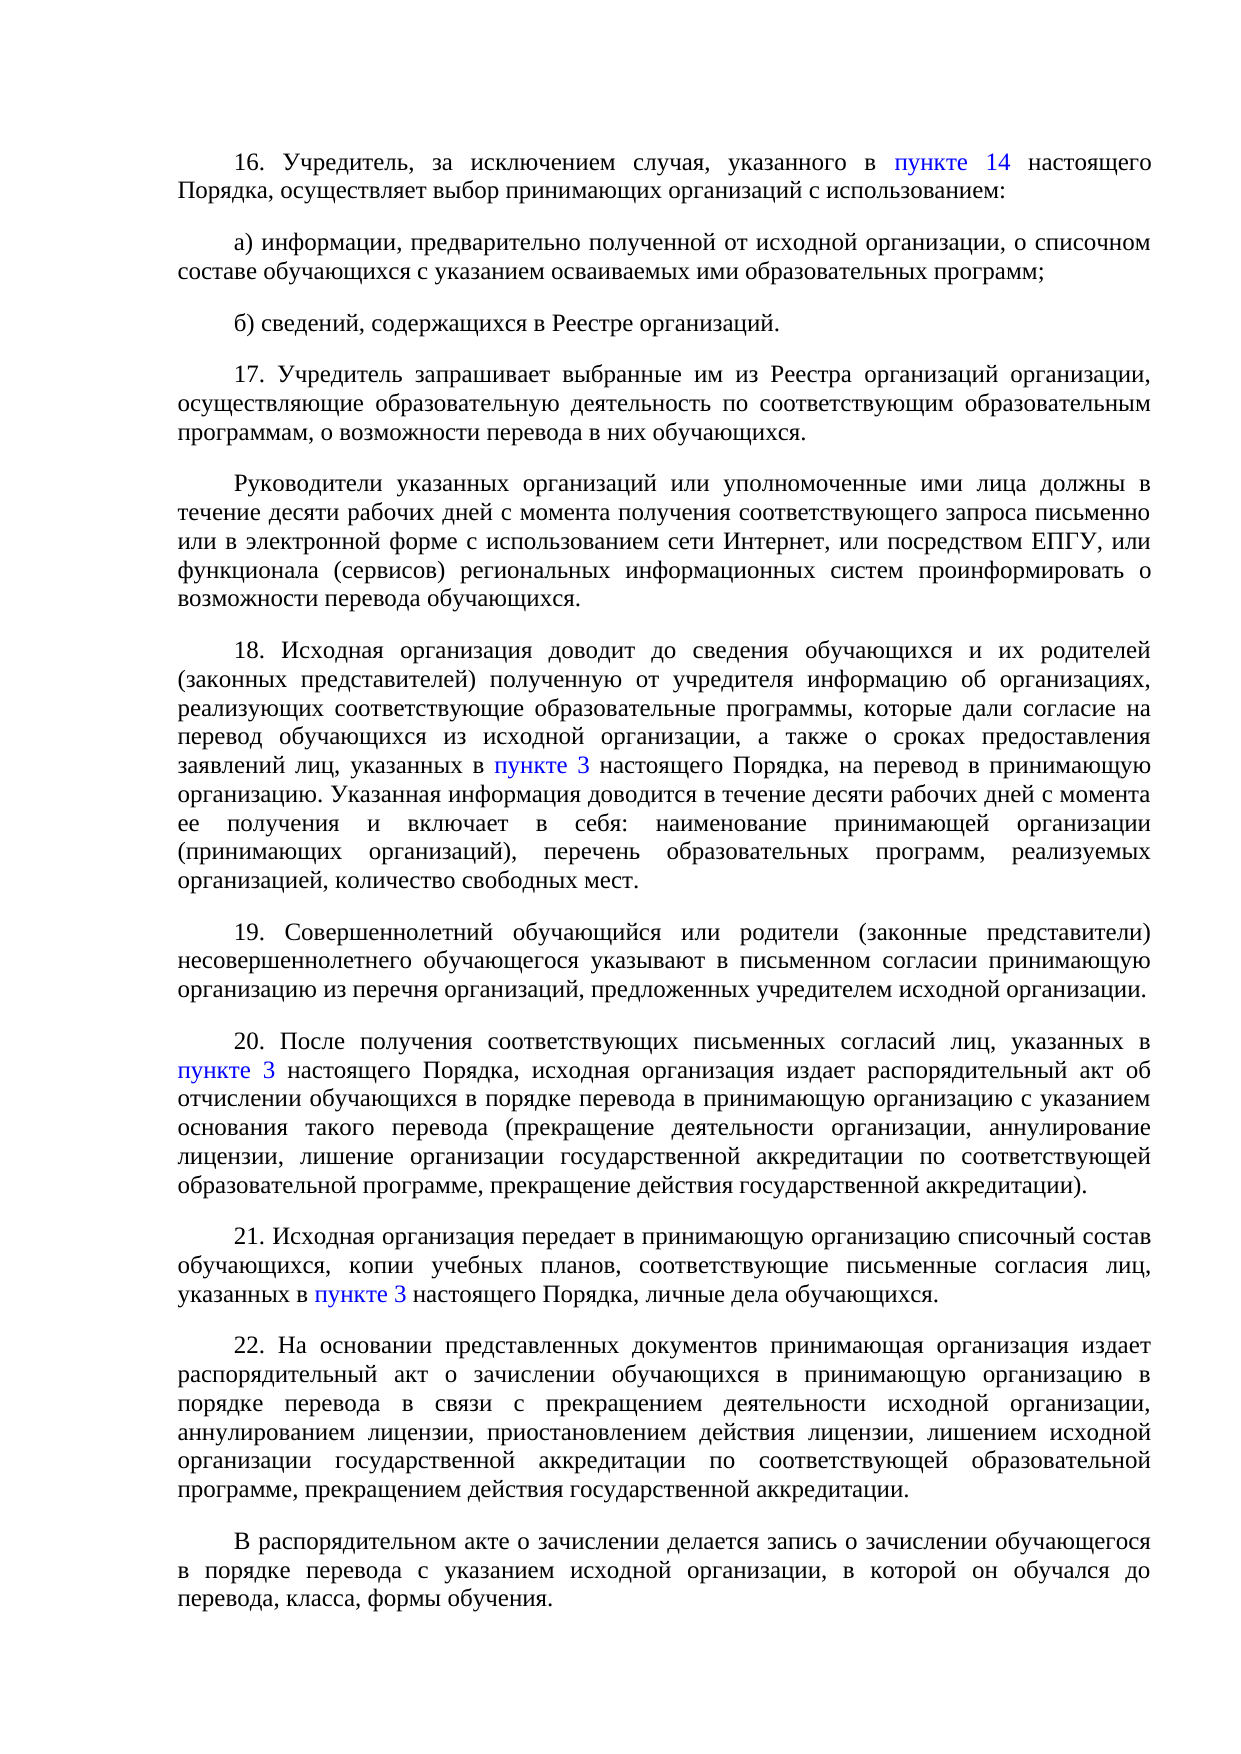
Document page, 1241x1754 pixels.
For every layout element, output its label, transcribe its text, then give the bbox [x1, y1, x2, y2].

text б) сведений, содержащихся в Реестре организаций. [177, 308, 1152, 336]
text 17. Учредитель запрашивает выбранные им из Реестра организаций организации, осуществляющие образовательную деятельность по соответствующим образовательным программам, о возможности перевода в них обучающихся. [177, 359, 1152, 446]
text а) информации, предварительно полученной от исходной организации, о списочном составе обучающихся с указанием осваиваемых ими образовательных программ; [177, 227, 1152, 285]
text 20. После получения соответствующих письменных согласий лиц, указанных в пункте 3 настоящего Порядка, исходная организация издает распорядительный акт об отчислении обучающихся в порядке перевода в принимающую организацию с указанием основания такого перевода (прекращение деятельности организации, аннулирование лицензии, лишение организации государственной аккредитации по соответствующей образовательной программе, прекращение действия государственной аккредитации). [177, 1026, 1152, 1198]
text 21. Исходная организация передает в принимающую организацию списочный состав обучающихся, копии учебных планов, соответствующие письменные согласия лиц, указанных в пункте 3 настоящего Порядка, личные дела обучающихся. [177, 1221, 1152, 1308]
text Руководители указанных организаций или уполномоченные ими лица должны в течение десяти рабочих дней с момента получения соответствующего запроса письменно или в электронной форме с использованием сети Интернет, или посредством ЕПГУ, или функционала (сервисов) региональных информационных систем проинформировать о возможности перевода обучающихся. [177, 468, 1152, 612]
text В распорядительном акте о зачислении делается запись о зачислении обучающегося в порядке перевода с указанием исходной организации, в которой он обучался до перевода, класса, формы обучения. [177, 1526, 1152, 1612]
text 22. На основании представленных документов принимающая организация издает распорядительный акт о зачислении обучающихся в принимающую организацию в порядке перевода в связи с прекращением деятельности исходной организации, аннулированием лицензии, приостановлением действия лицензии, лишением исходной организации государственной аккредитации по соответствующей образовательной программе, прекращением действия государственной аккредитации. [177, 1331, 1152, 1503]
text 18. Исходная организация доводит до сведения обучающихся и их родителей (законных представителей) полученную от учредителя информацию об организациях, реализующих соответствующие образовательные программы, которые дали согласие на перевод обучающихся из исходной организации, а также о сроках предоставления заявлений лиц, указанных в пункте 3 настоящего Порядка, на перевод в принимающую организацию. Указанная информация доводится в течение десяти рабочих дней с момента ее получения и включает в себя: наименование принимающей организации (принимающих организаций), перечень образовательных программ, реализуемых организацией, количество свободных мест. [177, 635, 1152, 894]
text 16. Учредитель, за исключением случая, указанного в пункте 14 настоящего Порядка, осуществляет выбор принимающих организаций с использованием: [177, 147, 1152, 204]
text 19. Совершеннолетний обучающийся или родители (законные представители) несовершеннолетнего обучающегося указывают в письменном согласии принимающую организацию из перечня организаций, предложенных учредителем исходной организации. [177, 917, 1152, 1003]
